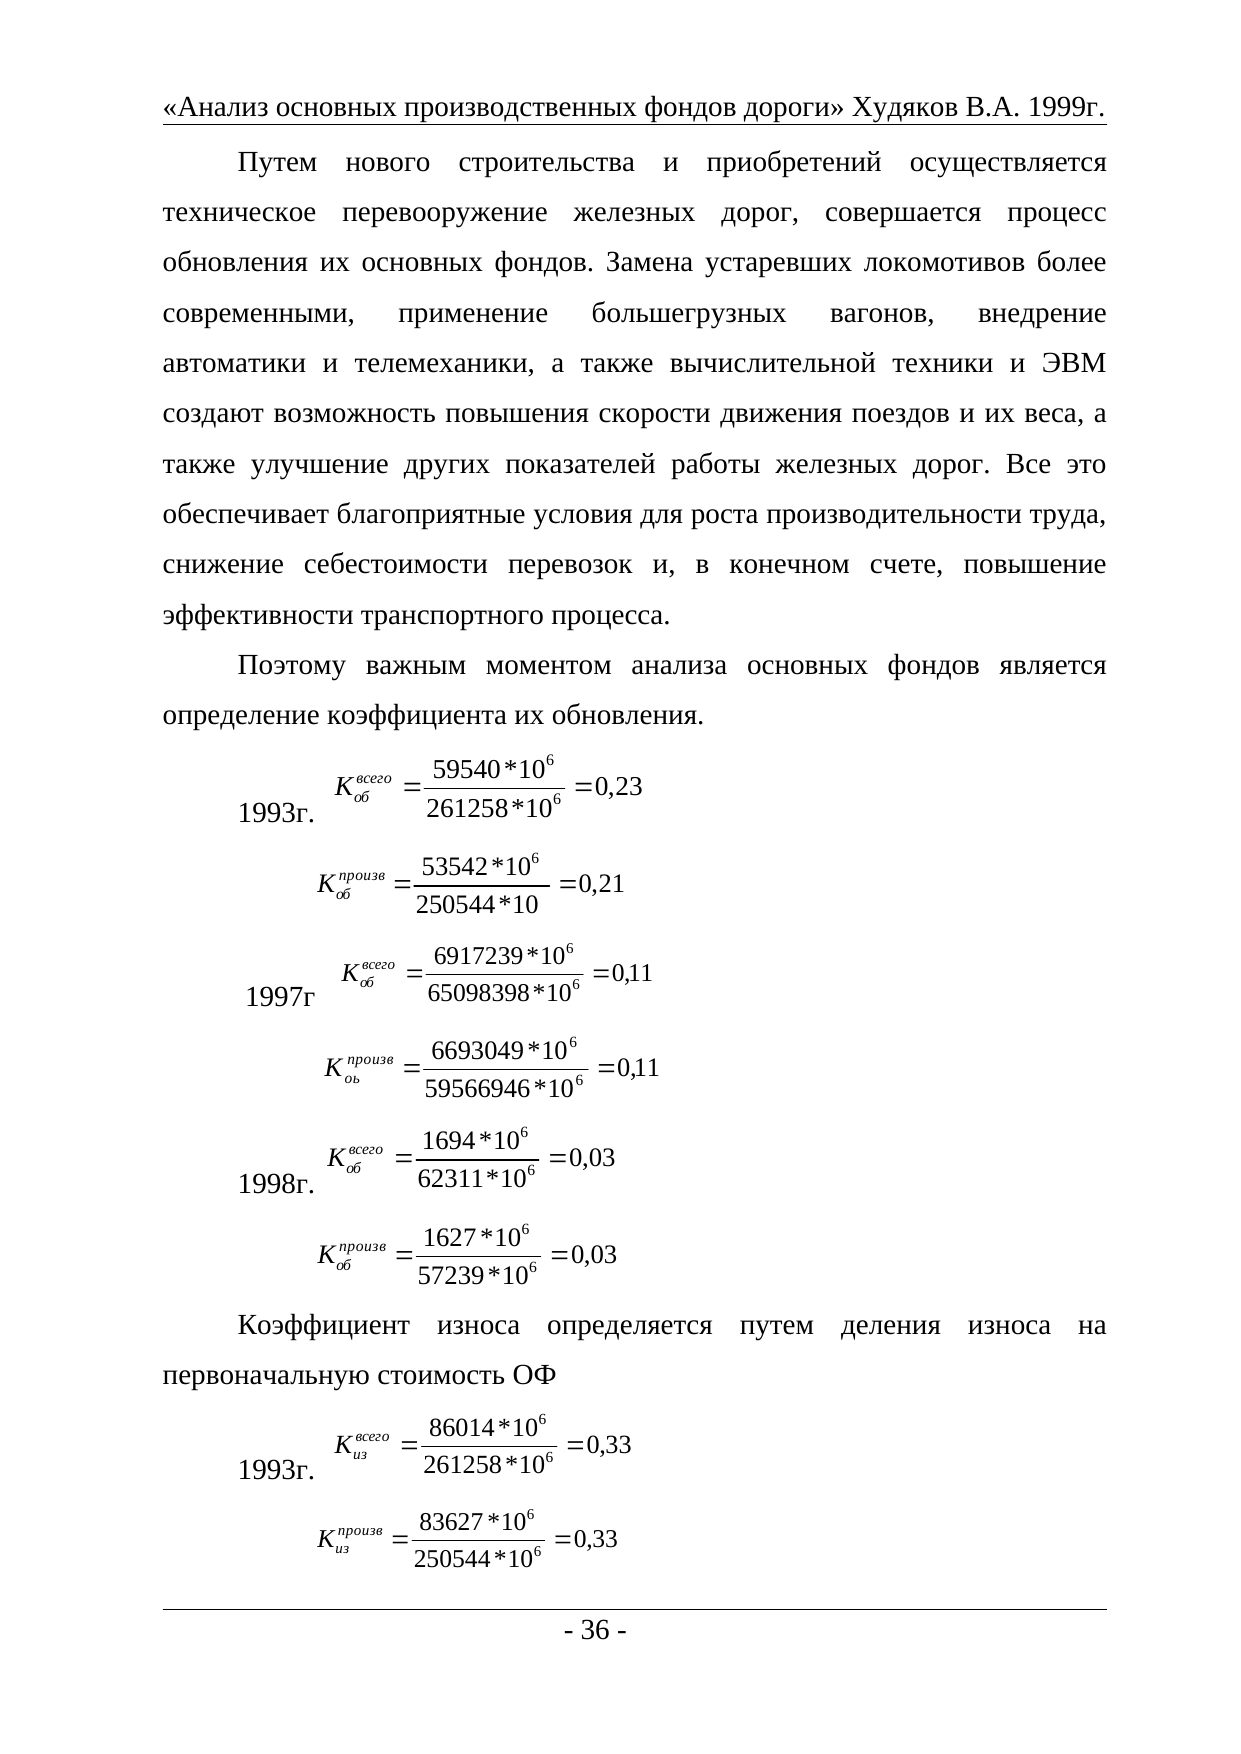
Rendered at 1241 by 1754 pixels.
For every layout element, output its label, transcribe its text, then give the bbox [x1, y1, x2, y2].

text 1993г. [162, 748, 1107, 829]
text Поэтому важным моментом анализа основных фондов является определение коэффициента их обновления. [162, 647, 1107, 731]
text 1998г. [162, 1120, 1107, 1200]
text 1997г [162, 936, 1107, 1013]
text 1993г. [162, 1407, 1107, 1486]
text Путем нового строительства и приобретений осуществляется техническое перевооружение железных дорог, совершается процесс обновления их основных фондов. Замена устаревших локомотивов более современными, применение большегрузных вагонов, внедрение автоматики и телемеханики, а также вычислительной техники и ЭВМ создают возможность повышения скорости движения поездов и их веса, а также улучшение других показателей работы железных дорог. Все это обеспечивает благоприятные условия для роста производительности труда, снижение себестоимости перевозок и, в конечном счете, повышение эффективности транспортного процесса. [162, 144, 1107, 630]
text Коэффициент износа определяется путем деления износа на первоначальную стоимость ОФ [162, 1307, 1107, 1391]
